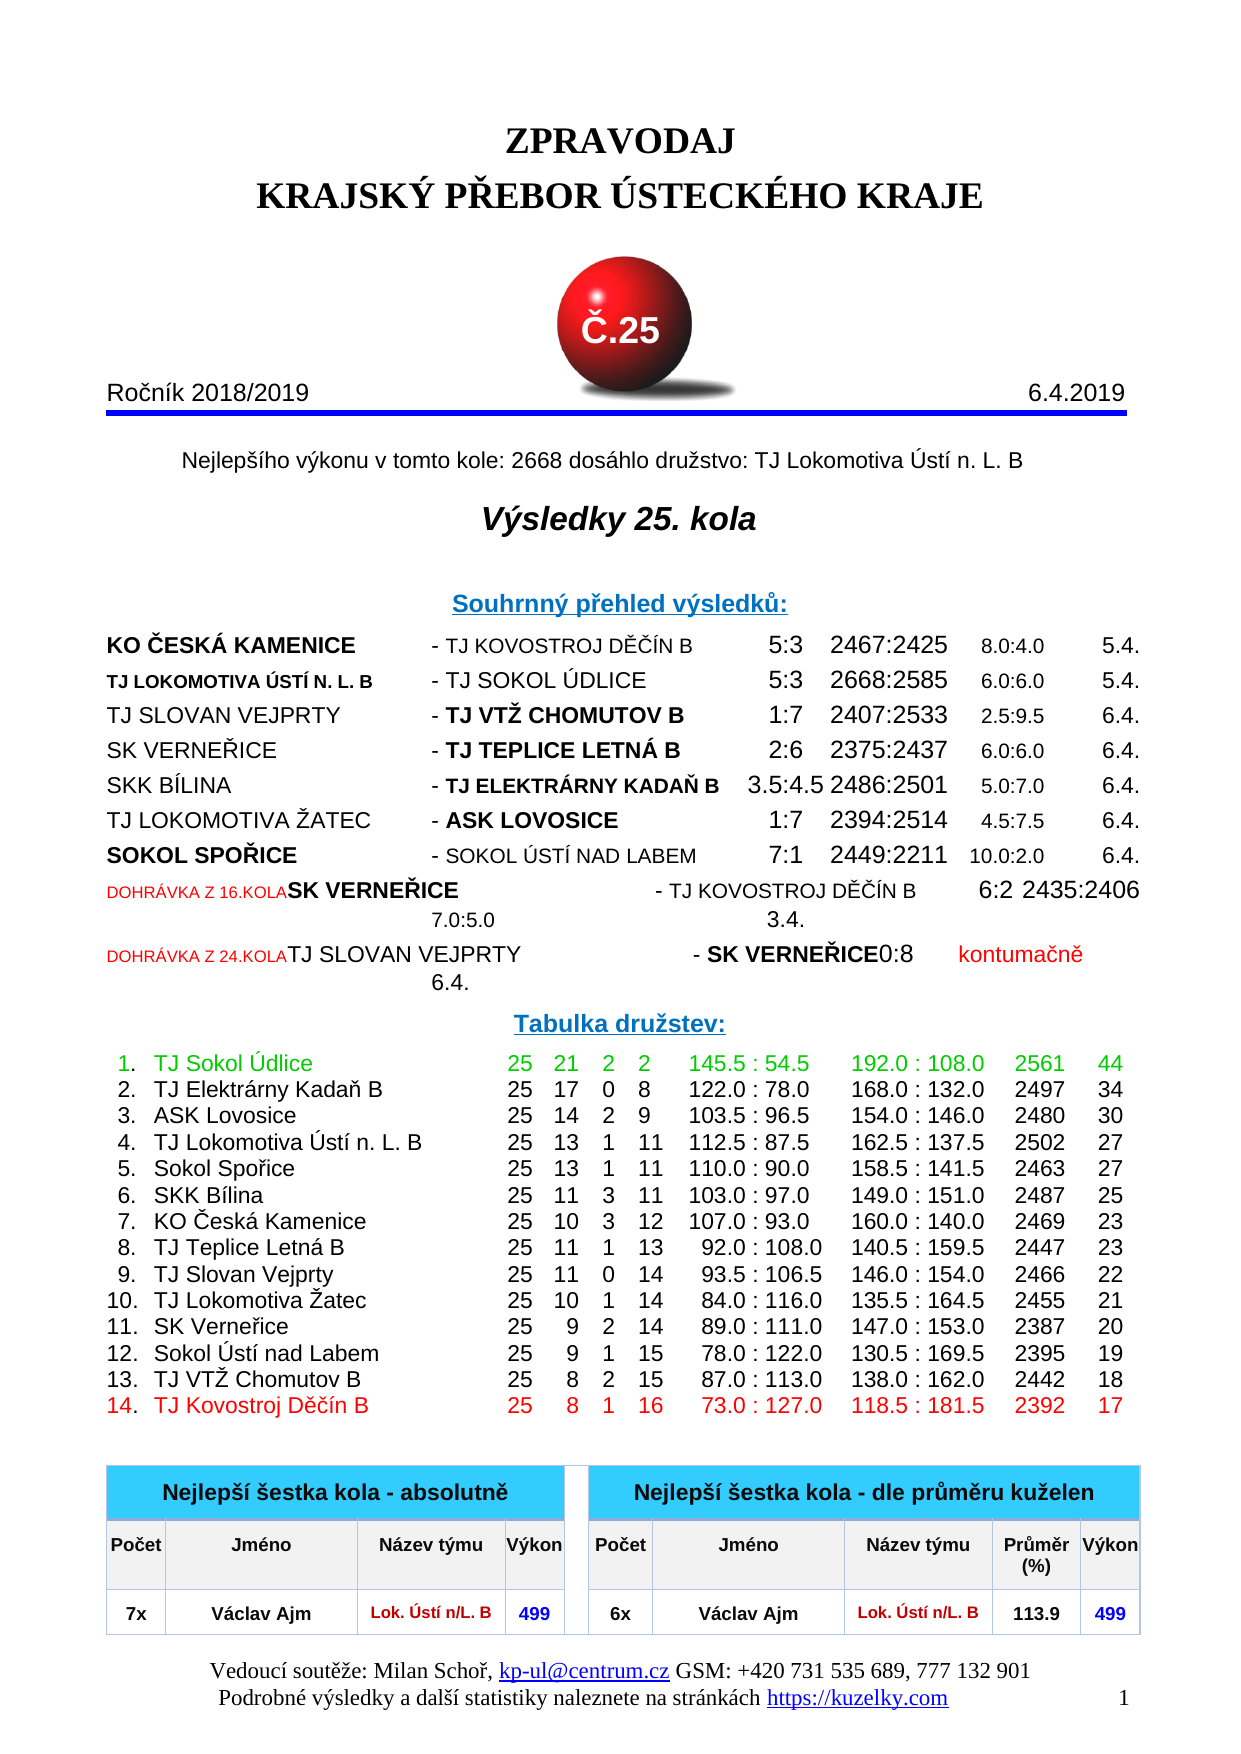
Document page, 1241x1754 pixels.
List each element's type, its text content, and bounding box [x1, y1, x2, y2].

text SKK Bílina - TJ Elektrárny Kadaň B 3.5:4.5 2486:2501 5.0:7.0 6.4. [106, 770, 1134, 798]
table_cell 7x [107, 1590, 165, 1634]
text 4. TJ Lokomotiva Ústí n. L. B 25 13 1 11 112.5 : 87.5 162.5 : 137.5 2502 27 [106, 1129, 1134, 1155]
text 12. Sokol Ústí nad Labem 25 9 1 15 78.0 : 122.0 130.5 : 169.5 2395 19 [106, 1340, 1134, 1366]
table_cell 499 [506, 1590, 564, 1634]
text TJ Lokomotiva Žatec - ASK Lovosice 1:7 2394:2514 4.5:7.5 6.4. [106, 805, 1134, 833]
table_cell Název týmu [845, 1521, 992, 1589]
table_cell Lok. Ústí n/L. B [845, 1590, 992, 1634]
table_cell Václav Ajm [166, 1590, 357, 1634]
text TJ Lokomotiva Ústí n. L. B - TJ Sokol Údlice 5:3 2668:2585 6.0:6.0 5.4. [106, 665, 1134, 693]
text 1. TJ Sokol Údlice 25 21 2 2 145.5 : 54.5 192.0 : 108.0 2561 44 [106, 1050, 1134, 1076]
table_cell 499 [1081, 1590, 1139, 1634]
text Výsledky 25. kola [106, 499, 1134, 537]
text Sokol Spořice - Sokol Ústí nad Labem 7:1 2449:2211 10.0:2.0 6.4. [106, 840, 1134, 868]
text KRAJSKÝ PŘEBOR ÚSTECKÉHO KRAJE [106, 174, 1134, 217]
text 11. SK Verneřice 25 9 2 14 89.0 : 111.0 147.0 : 153.0 2387 20 [106, 1313, 1134, 1340]
text SK Verneřice - TJ Kovostroj Děčín B 6:2 2435:2406 7.0:5.0 3.4. [106, 875, 1134, 932]
table_cell Počet [589, 1521, 652, 1589]
text Tabulka družstev: [94, 1008, 1145, 1037]
text 10. TJ Lokomotiva Žatec 25 10 1 14 84.0 : 116.0 135.5 : 164.5 2455 21 [106, 1287, 1134, 1313]
text Ročník 2018/2019 6.4.2019 [106, 378, 1134, 407]
text ZPRAVODAJ [106, 118, 1134, 161]
text 5. Sokol Spořice 25 13 1 11 110.0 : 90.0 158.5 : 141.5 2463 27 [106, 1155, 1134, 1182]
table_cell Průměr (%) [993, 1521, 1080, 1589]
table_cell Název týmu [358, 1521, 505, 1589]
text Souhrnný přehled výsledků: [94, 588, 1145, 617]
table_cell Václav Ajm [653, 1590, 844, 1634]
table_cell Počet [107, 1521, 165, 1589]
text KO Česká Kamenice - TJ Kovostroj Děčín B 5:3 2467:2425 8.0:4.0 5.4. [106, 630, 1134, 658]
text Č.25 [106, 308, 1134, 352]
table_cell Výkon [1081, 1521, 1139, 1589]
text 8. TJ Teplice Letná B 25 11 1 13 92.0 : 108.0 140.5 : 159.5 2447 23 [106, 1234, 1134, 1261]
table_cell 113.9 [993, 1590, 1080, 1634]
text 6. SKK Bílina 25 11 3 11 103.0 : 97.0 149.0 : 151.0 2487 25 [106, 1182, 1134, 1208]
text 7. KO Česká Kamenice 25 10 3 12 107.0 : 93.0 160.0 : 140.0 2469 23 [106, 1208, 1134, 1234]
text TJ Slovan Vejprty - TJ VTŽ Chomutov B 1:7 2407:2533 2.5:9.5 6.4. [106, 700, 1134, 728]
text 2. TJ Elektrárny Kadaň B 25 17 0 8 122.0 : 78.0 168.0 : 132.0 2497 34 [106, 1076, 1134, 1102]
table_cell 6x [589, 1590, 652, 1634]
table_header Nejlepší šestka kola - absolutně [107, 1466, 564, 1518]
text Nejlepšího výkonu v tomto kole: 2668 dosáhlo družstvo: TJ Lokomotiva Ústí n. L. B [106, 447, 1134, 474]
table_header Nejlepší šestka kola - dle průměru kuželen [589, 1466, 1139, 1518]
text 3. ASK Lovosice 25 14 2 9 103.5 : 96.5 154.0 : 146.0 2480 30 [106, 1102, 1134, 1129]
text TJ Slovan Vejprty - SK Verneřice 0:8 kontumačně 6.4. [106, 938, 1134, 996]
table_cell Výkon [506, 1521, 564, 1589]
table_cell Jméno [166, 1521, 357, 1589]
text SK Verneřice - TJ Teplice Letná B 2:6 2375:2437 6.0:6.0 6.4. [106, 735, 1134, 763]
text 14. TJ Kovostroj Děčín B 25 8 1 16 73.0 : 127.0 118.5 : 181.5 2392 17 [106, 1392, 1134, 1419]
table_cell Lok. Ústí n/L. B [358, 1590, 505, 1634]
text 9. TJ Slovan Vejprty 25 11 0 14 93.5 : 106.5 146.0 : 154.0 2466 22 [106, 1261, 1134, 1287]
text 13. TJ VTŽ Chomutov B 25 8 2 15 87.0 : 113.0 138.0 : 162.0 2442 18 [106, 1366, 1134, 1392]
table_cell Jméno [653, 1521, 844, 1589]
table_header [565, 1466, 588, 1634]
